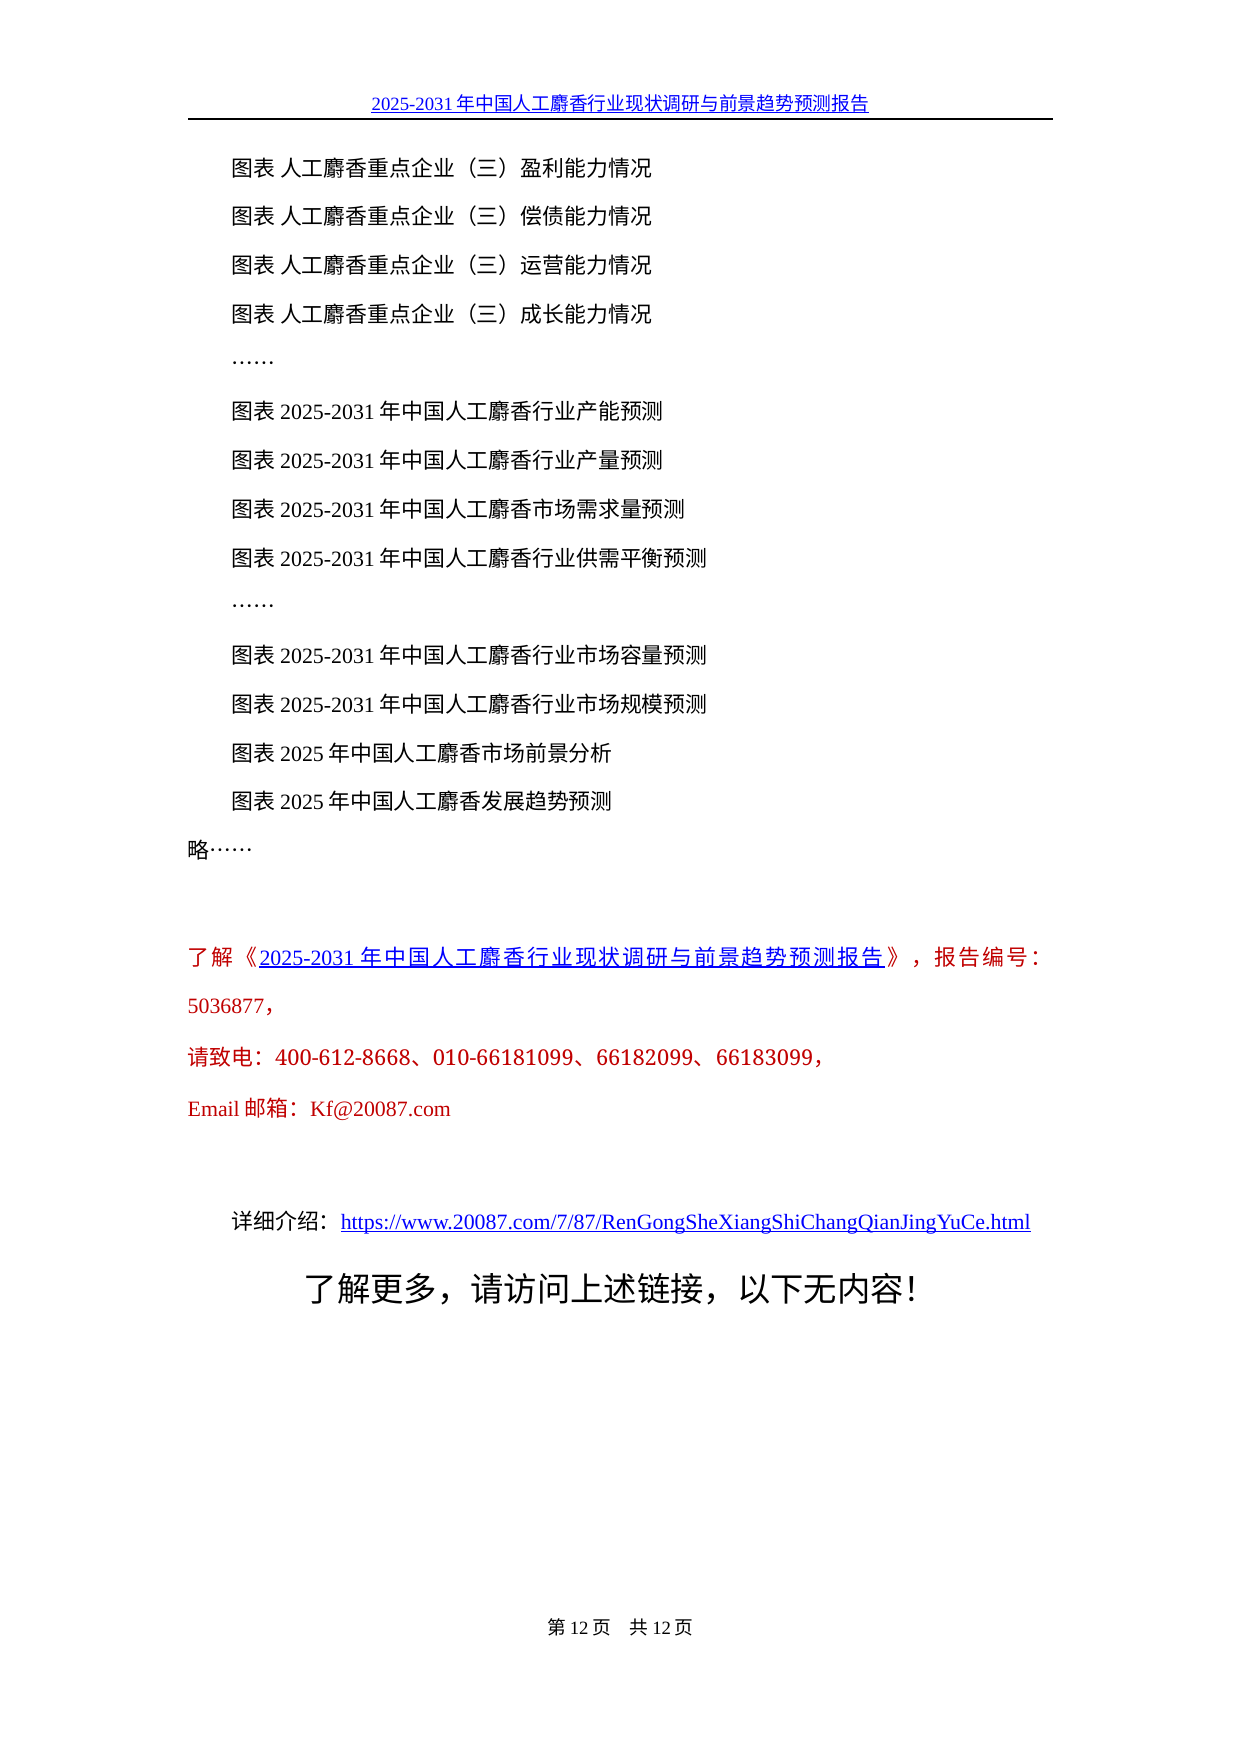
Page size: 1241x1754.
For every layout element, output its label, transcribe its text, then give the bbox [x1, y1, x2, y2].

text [187, 150, 1053, 865]
title 了解更多，请访问上述链接，以下无内容！ [187, 1254, 1053, 1319]
text 请致电：400-612-8668、010-66181099、66182099、66183099， [187, 1039, 1053, 1072]
text 了解《2025-2031年中国人工麝香行业现状调研与前景趋势预测报告》，报告编号：5036877， [187, 939, 1053, 1020]
text Email邮箱：Kf@20087.com [187, 1091, 1053, 1123]
text 详细介绍：https://www.20087.com/7/87/RenGongSheXiangShiChangQianJingYuCe.html [187, 1204, 1053, 1236]
